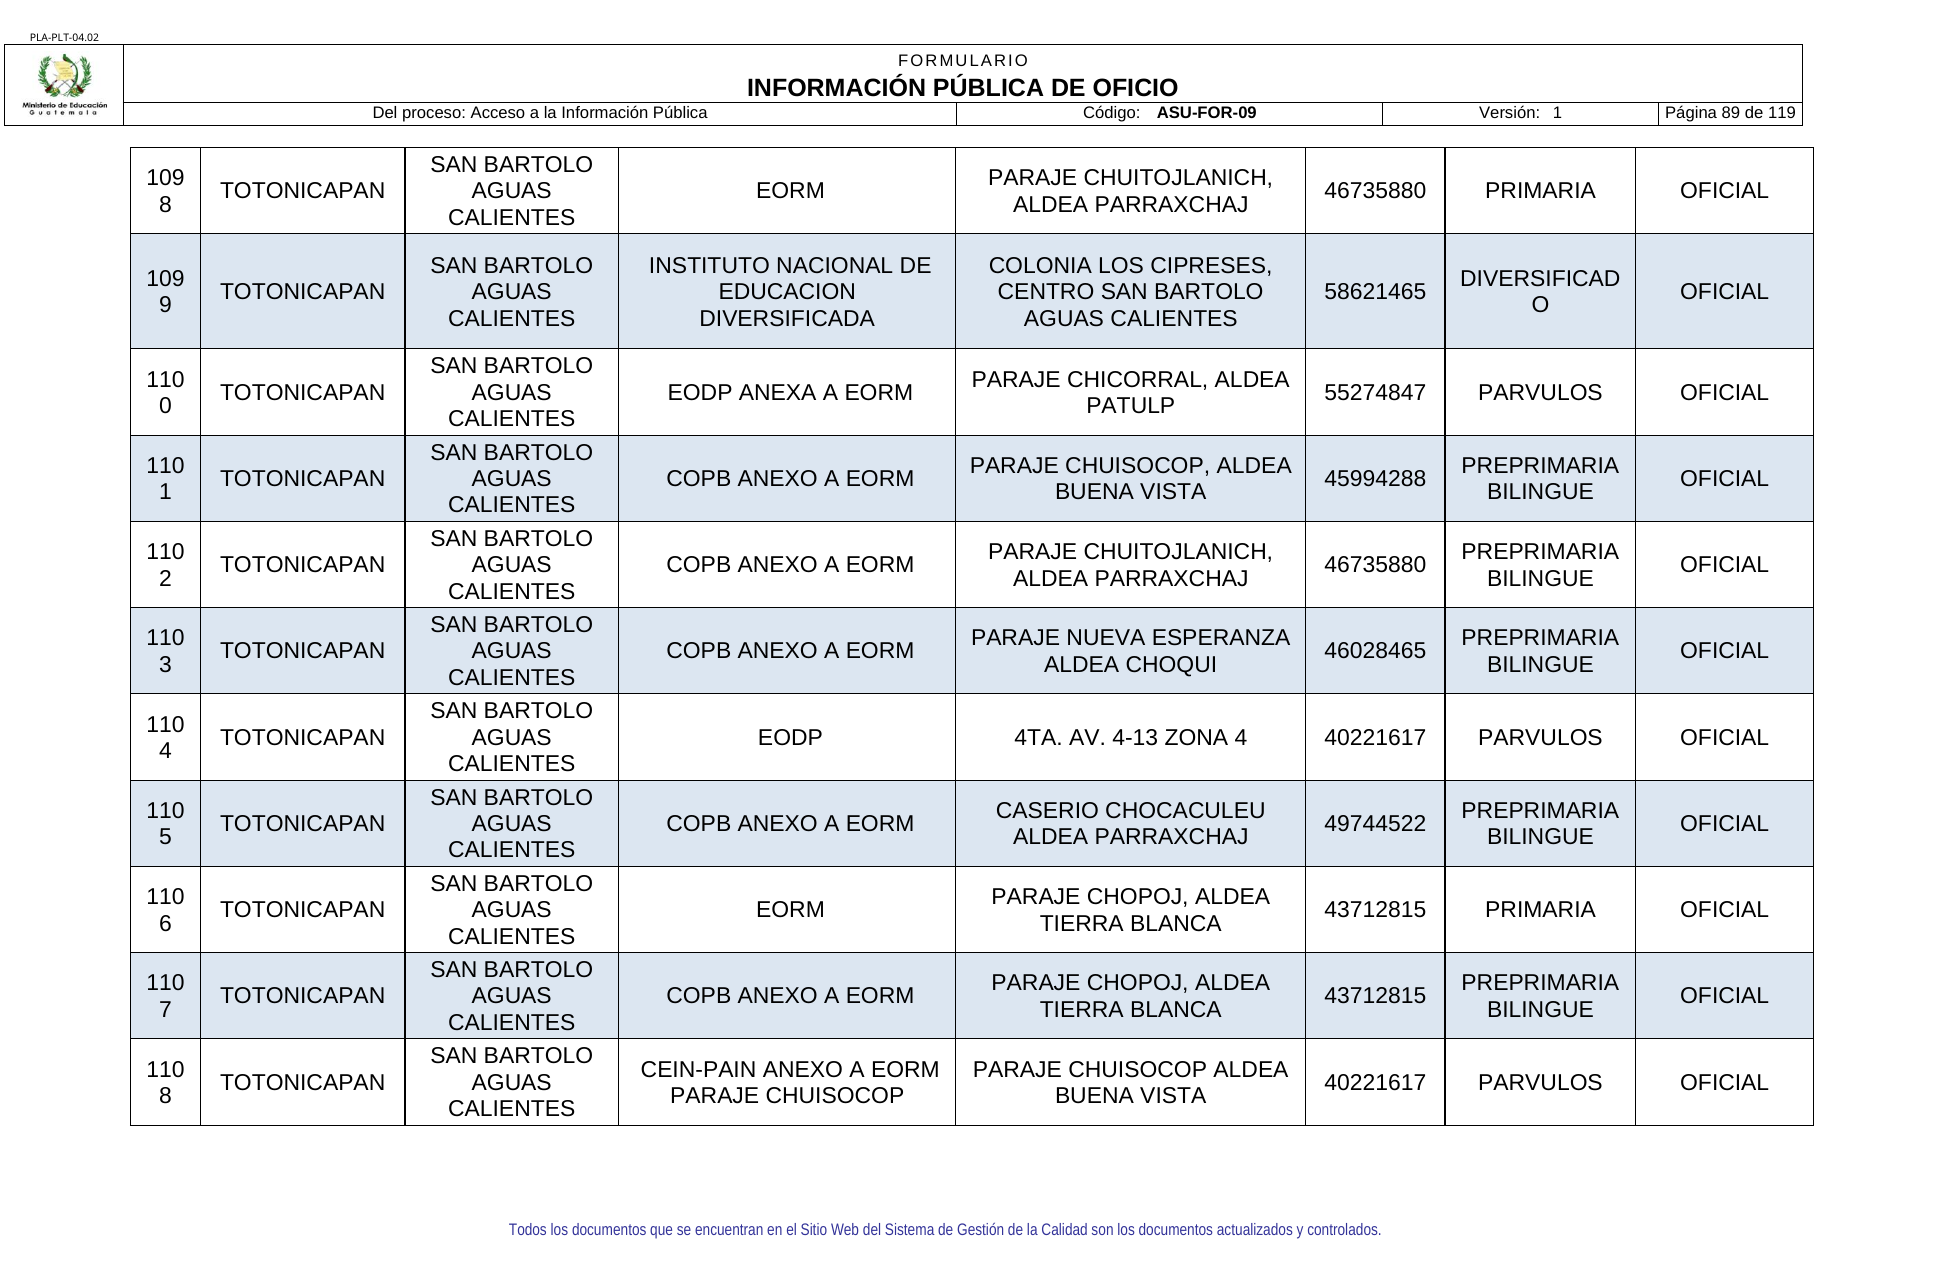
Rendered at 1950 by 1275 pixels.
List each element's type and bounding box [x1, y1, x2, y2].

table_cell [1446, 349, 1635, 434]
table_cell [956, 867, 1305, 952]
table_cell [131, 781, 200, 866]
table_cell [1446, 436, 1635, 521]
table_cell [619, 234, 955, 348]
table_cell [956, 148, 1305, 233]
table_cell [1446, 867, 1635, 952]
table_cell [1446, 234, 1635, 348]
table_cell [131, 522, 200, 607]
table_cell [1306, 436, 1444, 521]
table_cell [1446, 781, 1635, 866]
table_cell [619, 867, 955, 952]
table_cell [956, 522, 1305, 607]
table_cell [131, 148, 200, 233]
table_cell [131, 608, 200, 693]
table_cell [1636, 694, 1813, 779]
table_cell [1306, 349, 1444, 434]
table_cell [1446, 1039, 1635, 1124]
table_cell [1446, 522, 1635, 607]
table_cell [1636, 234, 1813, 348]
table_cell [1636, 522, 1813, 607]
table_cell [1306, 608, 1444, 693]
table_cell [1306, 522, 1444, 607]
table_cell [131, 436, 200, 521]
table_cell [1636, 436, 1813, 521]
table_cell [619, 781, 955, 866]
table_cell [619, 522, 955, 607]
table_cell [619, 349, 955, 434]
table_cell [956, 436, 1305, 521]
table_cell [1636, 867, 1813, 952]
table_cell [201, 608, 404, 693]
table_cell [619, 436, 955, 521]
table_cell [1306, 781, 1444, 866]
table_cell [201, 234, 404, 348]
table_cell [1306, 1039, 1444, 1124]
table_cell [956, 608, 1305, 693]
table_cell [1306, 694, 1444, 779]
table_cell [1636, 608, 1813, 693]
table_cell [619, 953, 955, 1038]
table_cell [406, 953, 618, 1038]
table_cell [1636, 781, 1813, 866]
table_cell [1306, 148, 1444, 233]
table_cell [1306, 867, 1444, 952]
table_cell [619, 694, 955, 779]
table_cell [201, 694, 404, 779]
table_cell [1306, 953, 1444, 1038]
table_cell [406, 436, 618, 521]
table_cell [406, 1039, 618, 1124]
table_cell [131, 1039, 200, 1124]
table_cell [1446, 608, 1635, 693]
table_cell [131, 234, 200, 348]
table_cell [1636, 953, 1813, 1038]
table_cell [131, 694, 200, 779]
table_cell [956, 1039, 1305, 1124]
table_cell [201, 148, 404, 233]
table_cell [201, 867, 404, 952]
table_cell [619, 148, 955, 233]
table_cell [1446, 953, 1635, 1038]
picture [21, 51, 108, 117]
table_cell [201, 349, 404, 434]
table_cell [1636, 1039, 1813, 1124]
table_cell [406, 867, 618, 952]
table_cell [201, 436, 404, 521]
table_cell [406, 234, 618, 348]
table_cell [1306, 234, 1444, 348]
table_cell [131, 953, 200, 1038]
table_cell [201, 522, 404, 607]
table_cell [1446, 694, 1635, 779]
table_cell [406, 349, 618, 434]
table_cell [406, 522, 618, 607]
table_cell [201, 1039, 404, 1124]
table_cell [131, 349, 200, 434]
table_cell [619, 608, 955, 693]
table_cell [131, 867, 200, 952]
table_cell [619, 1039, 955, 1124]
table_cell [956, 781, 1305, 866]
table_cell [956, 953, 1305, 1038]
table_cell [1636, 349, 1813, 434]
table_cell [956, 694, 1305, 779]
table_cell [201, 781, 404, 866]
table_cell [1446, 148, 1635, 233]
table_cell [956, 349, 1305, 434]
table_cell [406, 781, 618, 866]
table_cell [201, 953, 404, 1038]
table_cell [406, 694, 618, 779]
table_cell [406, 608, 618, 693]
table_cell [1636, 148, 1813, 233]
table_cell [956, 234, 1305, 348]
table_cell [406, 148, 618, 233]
